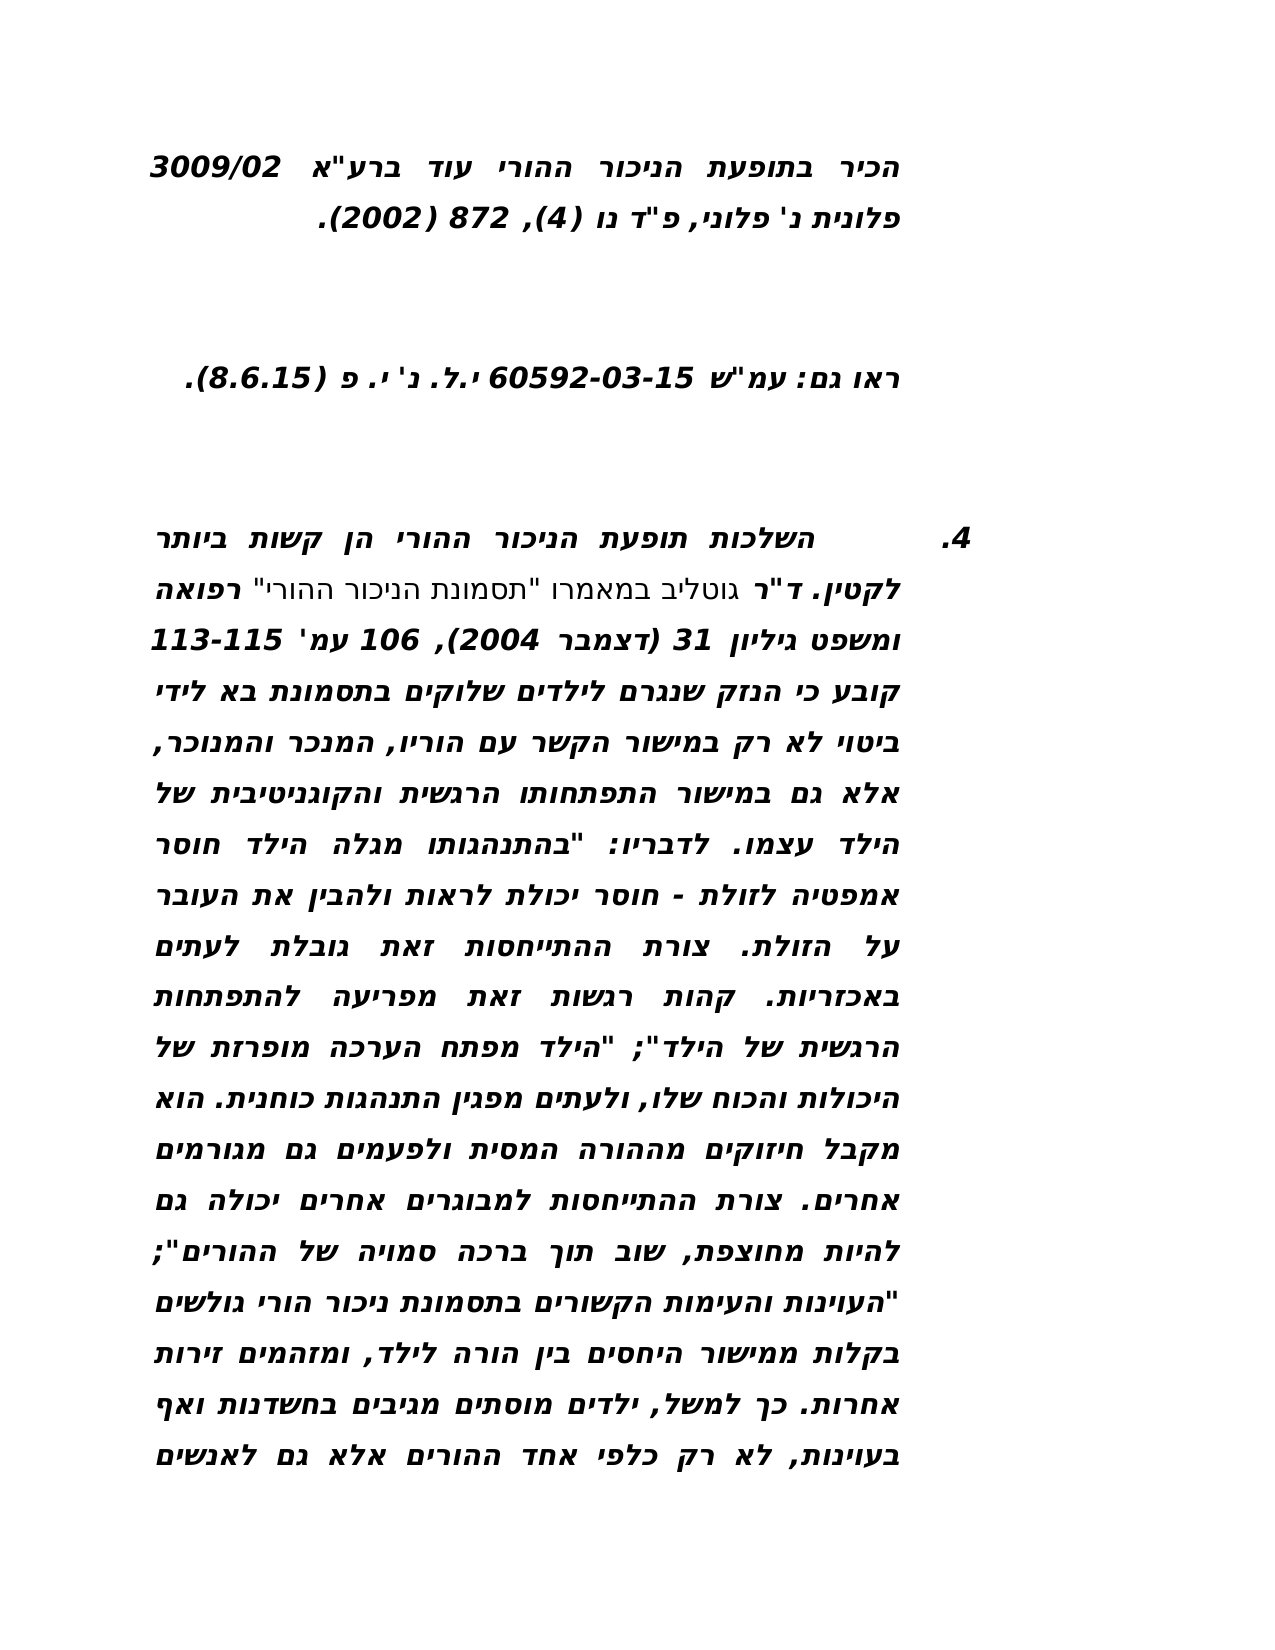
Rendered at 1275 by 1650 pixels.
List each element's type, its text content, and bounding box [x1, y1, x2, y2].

text ראו גם: עמ"ש 60592-03-15 י.ל. נ' י. פ (8.6.15). [150, 361, 937, 395]
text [150, 521, 975, 1472]
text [150, 150, 975, 235]
